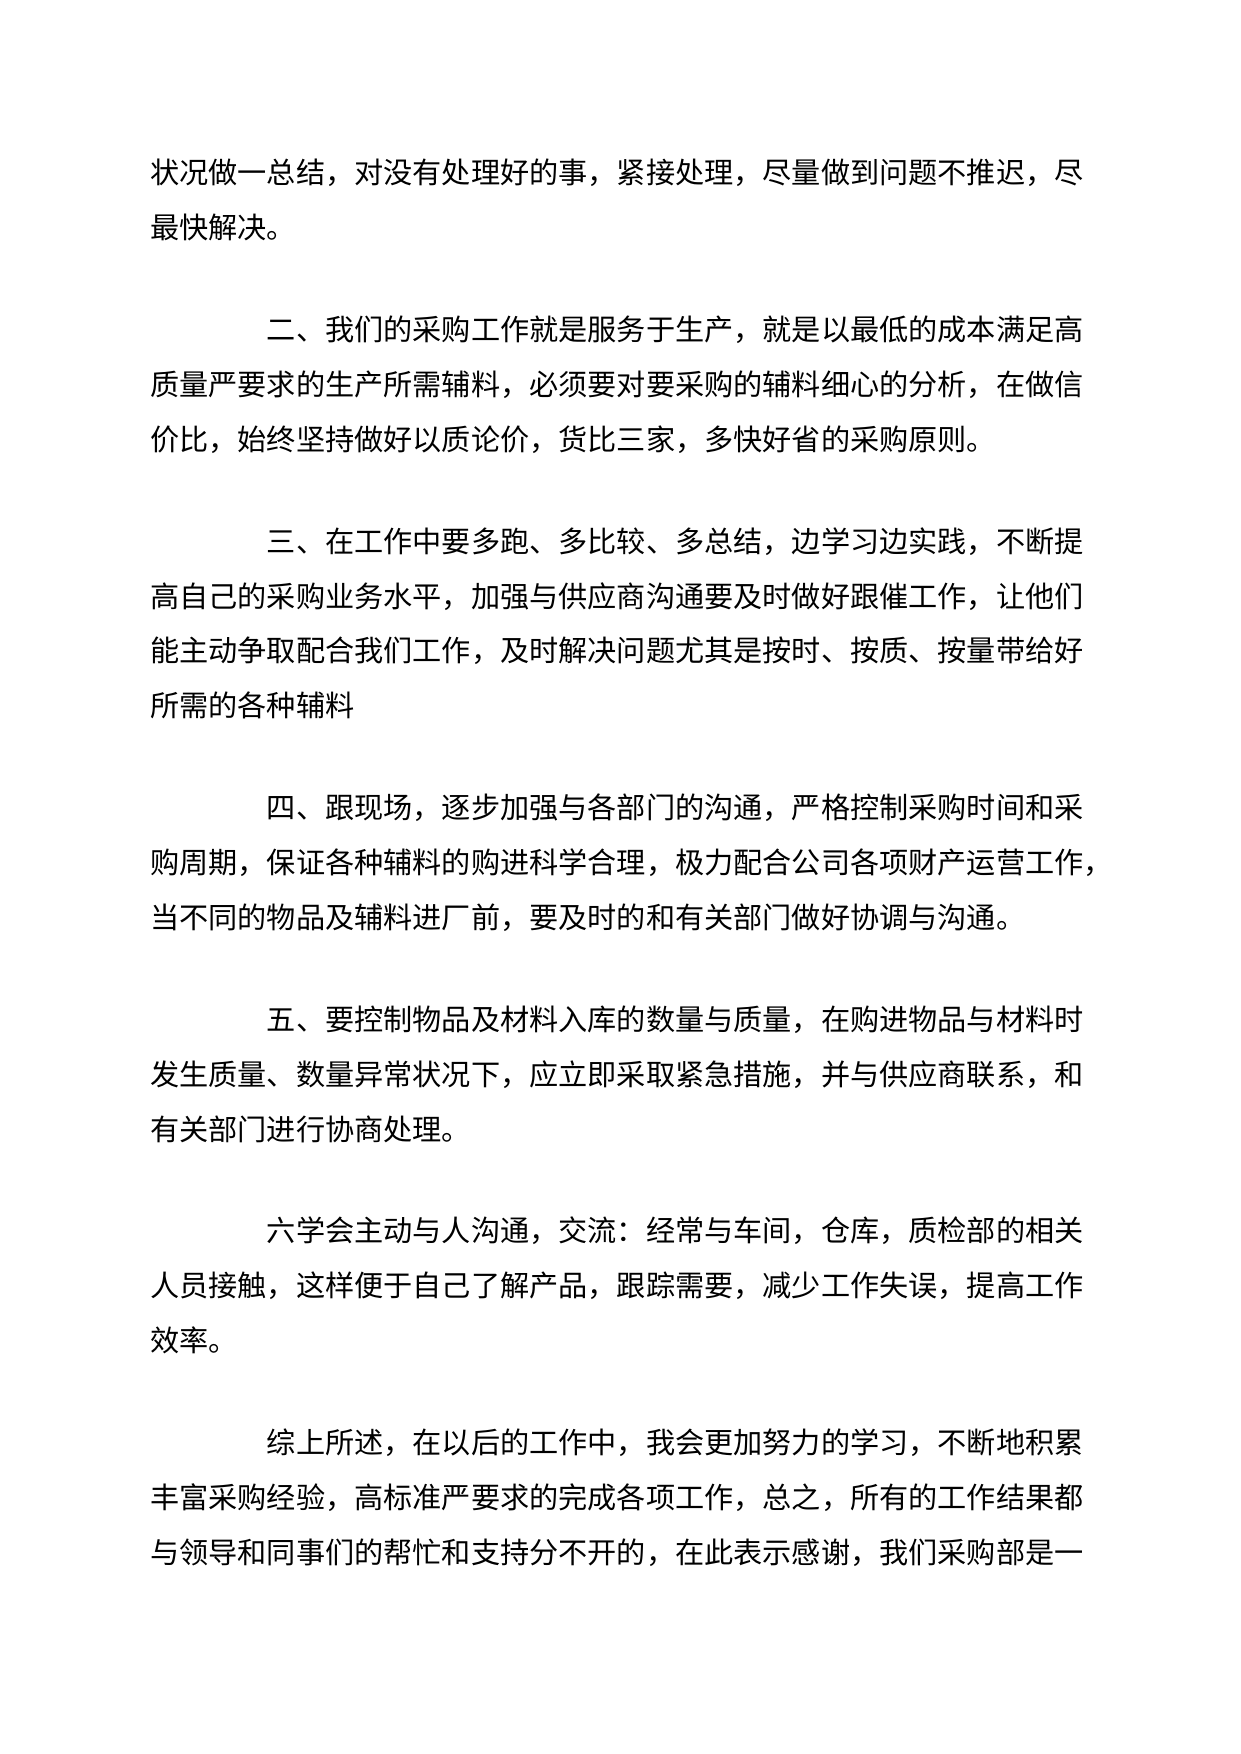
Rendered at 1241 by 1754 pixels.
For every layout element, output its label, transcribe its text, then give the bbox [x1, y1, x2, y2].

text 二、我们的采购工作就是服务于生产，就是以最低的成本满足高质量严要求的生产所需辅料，必须要对要采购的辅料细心的分析，在做信价比，始终坚持做好以质论价，货比三家，多快好省的采购原则。 [150, 307, 1090, 459]
text 六学会主动与人沟通，交流：经常与车间，仓库，质检部的相关人员接触，这样便于自己了解产品，跟踪需要，减少工作失误，提高工作效率。 [150, 1208, 1090, 1360]
text 三、在工作中要多跑、多比较、多总结，边学习边实践，不断提高自己的采购业务水平，加强与供应商沟通要及时做好跟催工作，让他们能主动争取配合我们工作，及时解决问题尤其是按时、按质、按量带给好所需的各种辅料 [150, 518, 1090, 725]
text 五、要控制物品及材料入库的数量与质量，在购进物品与材料时发生质量、数量异常状况下，应立即采取紧急措施，并与供应商联系，和有关部门进行协商处理。 [150, 996, 1090, 1148]
text 四、跟现场，逐步加强与各部门的沟通，严格控制采购时间和采购周期，保证各种辅料的购进科学合理，极力配合公司各项财产运营工作，当不同的物品及辅料进厂前，要及时的和有关部门做好协调与沟通。 [150, 785, 1090, 937]
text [150, 150, 1090, 247]
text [150, 1419, 1090, 1571]
